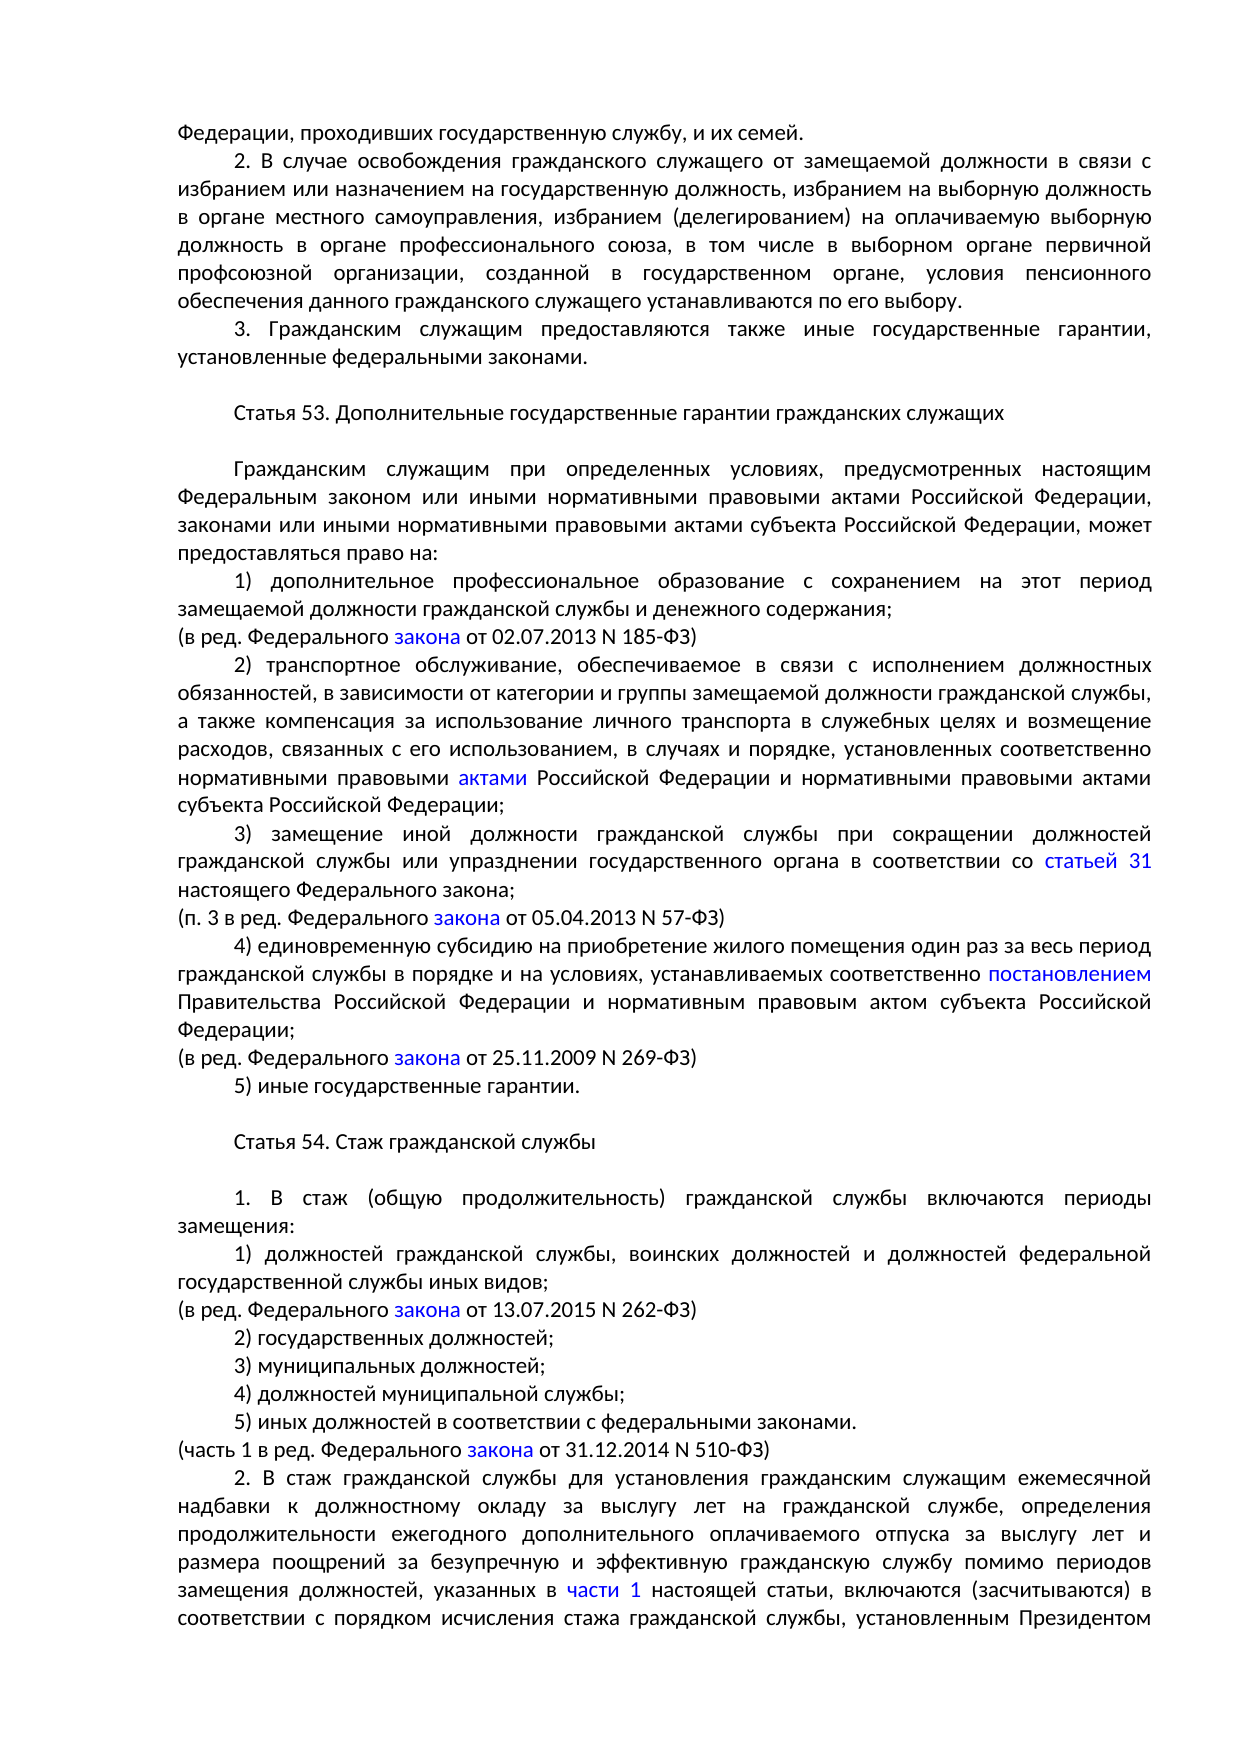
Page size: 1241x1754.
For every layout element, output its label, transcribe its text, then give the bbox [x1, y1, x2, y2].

text 4) единовременную субсидию на приобретение жилого помещения один раз за весь период гражданской службы в порядке и на условиях, устанавливаемых соответственно постановлением Правительства Российской Федерации и нормативным правовым актом субъекта Российской Федерации; [177, 931, 1152, 1043]
text 3) муниципальных должностей; [177, 1351, 1152, 1379]
text (в ред. Федерального закона от 25.11.2009 N 269-ФЗ) [177, 1043, 1152, 1071]
text Гражданским служащим при определенных условиях, предусмотренных настоящим Федеральным законом или иными нормативными правовыми актами Российской Федерации, законами или иными нормативными правовыми актами субъекта Российской Федерации, может предоставляться право на: [177, 454, 1152, 566]
text Статья 54. Стаж гражданской службы [177, 1127, 1152, 1155]
text 3. Гражданским служащим предоставляются также иные государственные гарантии, установленные федеральными законами. [177, 314, 1152, 370]
text (п. 3 в ред. Федерального закона от 05.04.2013 N 57-ФЗ) [177, 903, 1152, 931]
text 3) замещение иной должности гражданской службы при сокращении должностей гражданской службы или упразднении государственного органа в соответствии со статьей 31 настоящего Федерального закона; [177, 819, 1152, 903]
text 5) иные государственные гарантии. [177, 1071, 1152, 1099]
text 2) транспортное обслуживание, обеспечиваемое в связи с исполнением должностных обязанностей, в зависимости от категории и группы замещаемой должности гражданской службы, а также компенсация за использование личного транспорта в служебных целях и возмещение расходов, связанных с его использованием, в случаях и порядке, установленных соответственно нормативными правовыми актами Российской Федерации и нормативными правовыми актами субъекта Российской Федерации; [177, 651, 1152, 819]
text (в ред. Федерального закона от 02.07.2013 N 185-ФЗ) [177, 622, 1152, 651]
text 1) дополнительное профессиональное образование с сохранением на этот период замещаемой должности гражданской службы и денежного содержания; [177, 566, 1152, 622]
text (в ред. Федерального закона от 13.07.2015 N 262-ФЗ) [177, 1295, 1152, 1323]
text 2) государственных должностей; [177, 1323, 1152, 1351]
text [177, 1463, 1152, 1631]
text 1. В стаж (общую продолжительность) гражданской службы включаются периоды замещения: [177, 1183, 1152, 1239]
text Статья 53. Дополнительные государственные гарантии гражданских служащих [177, 398, 1152, 426]
text (часть 1 в ред. Федерального закона от 31.12.2014 N 510-ФЗ) [177, 1435, 1152, 1463]
text 1) должностей гражданской службы, воинских должностей и должностей федеральной государственной службы иных видов; [177, 1239, 1152, 1295]
text 2. В случае освобождения гражданского служащего от замещаемой должности в связи с избранием или назначением на государственную должность, избранием на выборную должность в органе местного самоуправления, избранием (делегированием) на оплачиваемую выборную должность в органе профессионального союза, в том числе в выборном органе первичной профсоюзной организации, созданной в государственном органе, условия пенсионного обеспечения данного гражданского служащего устанавливаются по его выбору. [177, 146, 1152, 314]
text 4) должностей муниципальной службы; [177, 1379, 1152, 1407]
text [177, 118, 1152, 146]
text 5) иных должностей в соответствии с федеральными законами. [177, 1407, 1152, 1435]
